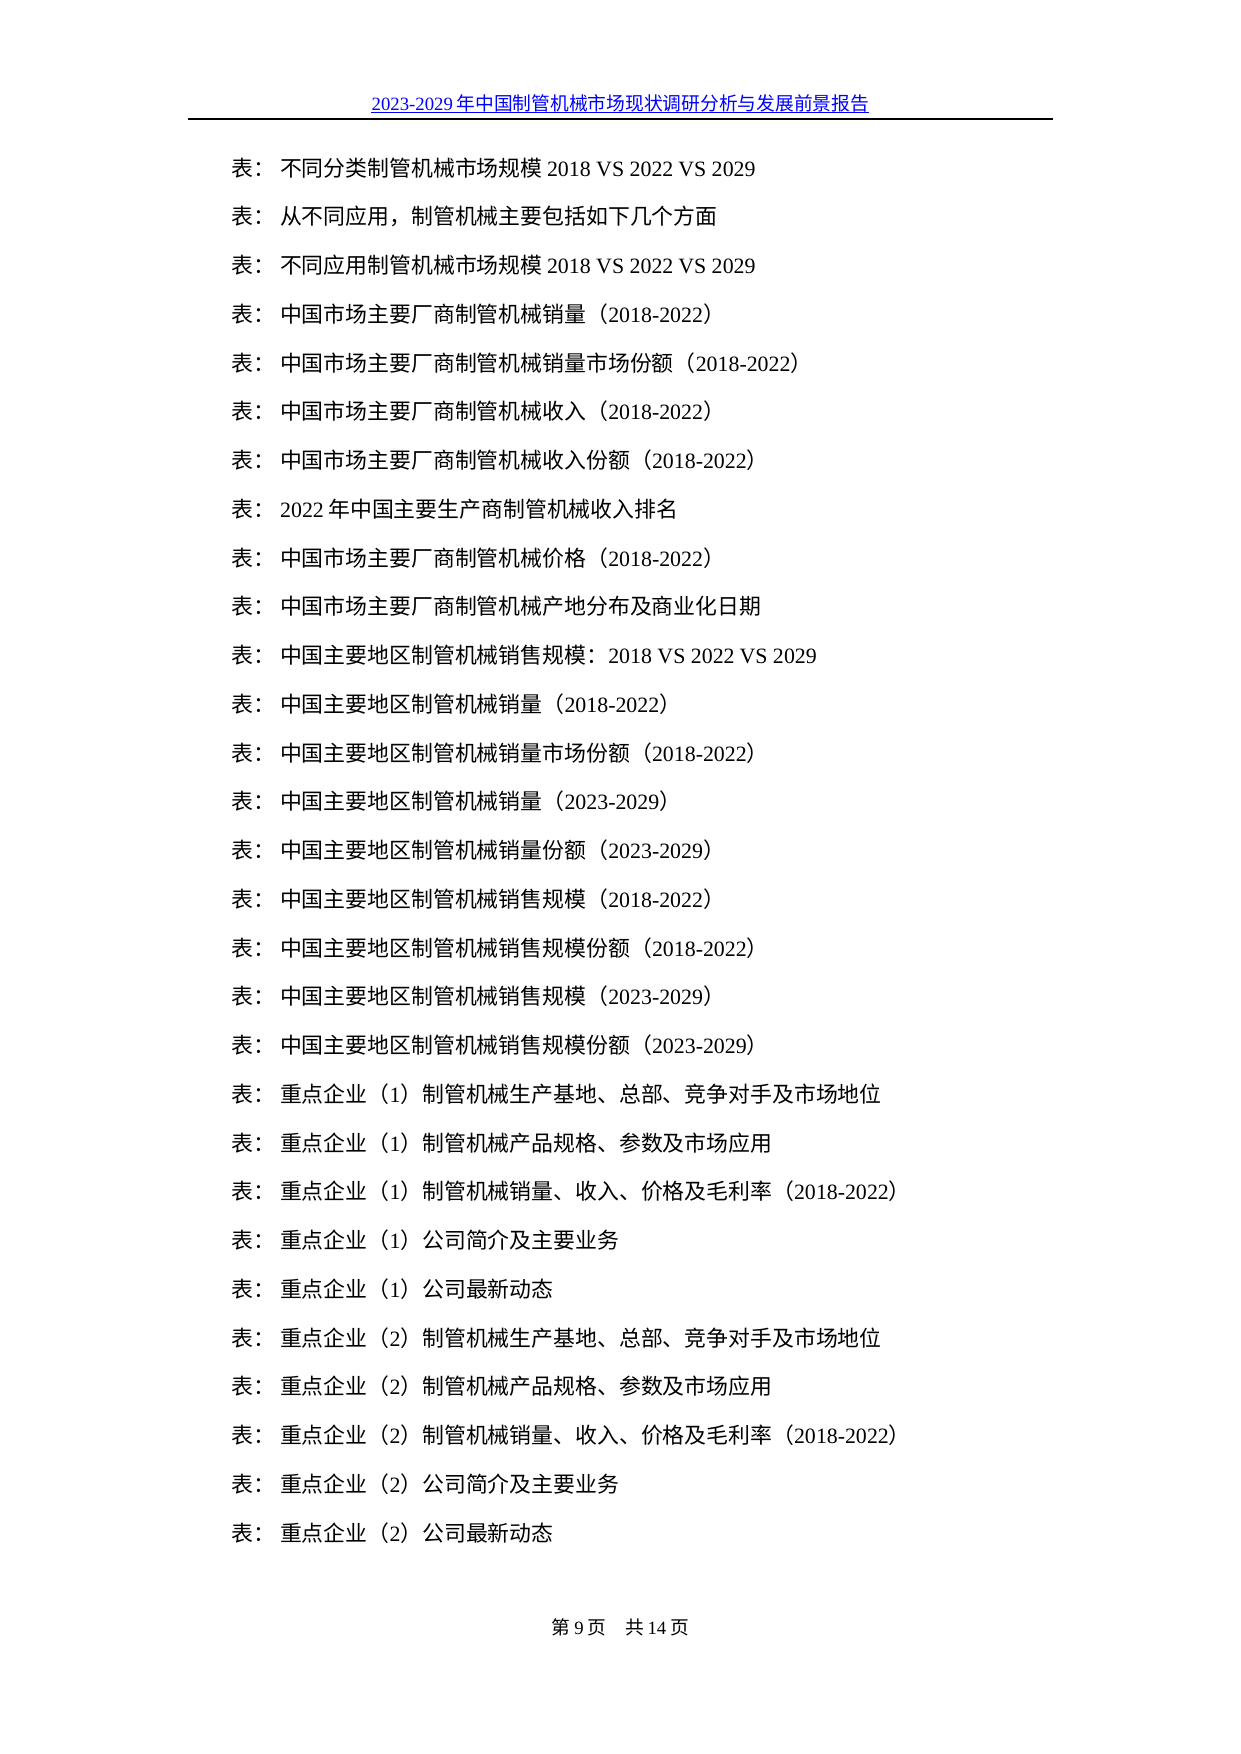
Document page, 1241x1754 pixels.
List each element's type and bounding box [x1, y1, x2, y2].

text [187, 150, 1053, 1548]
